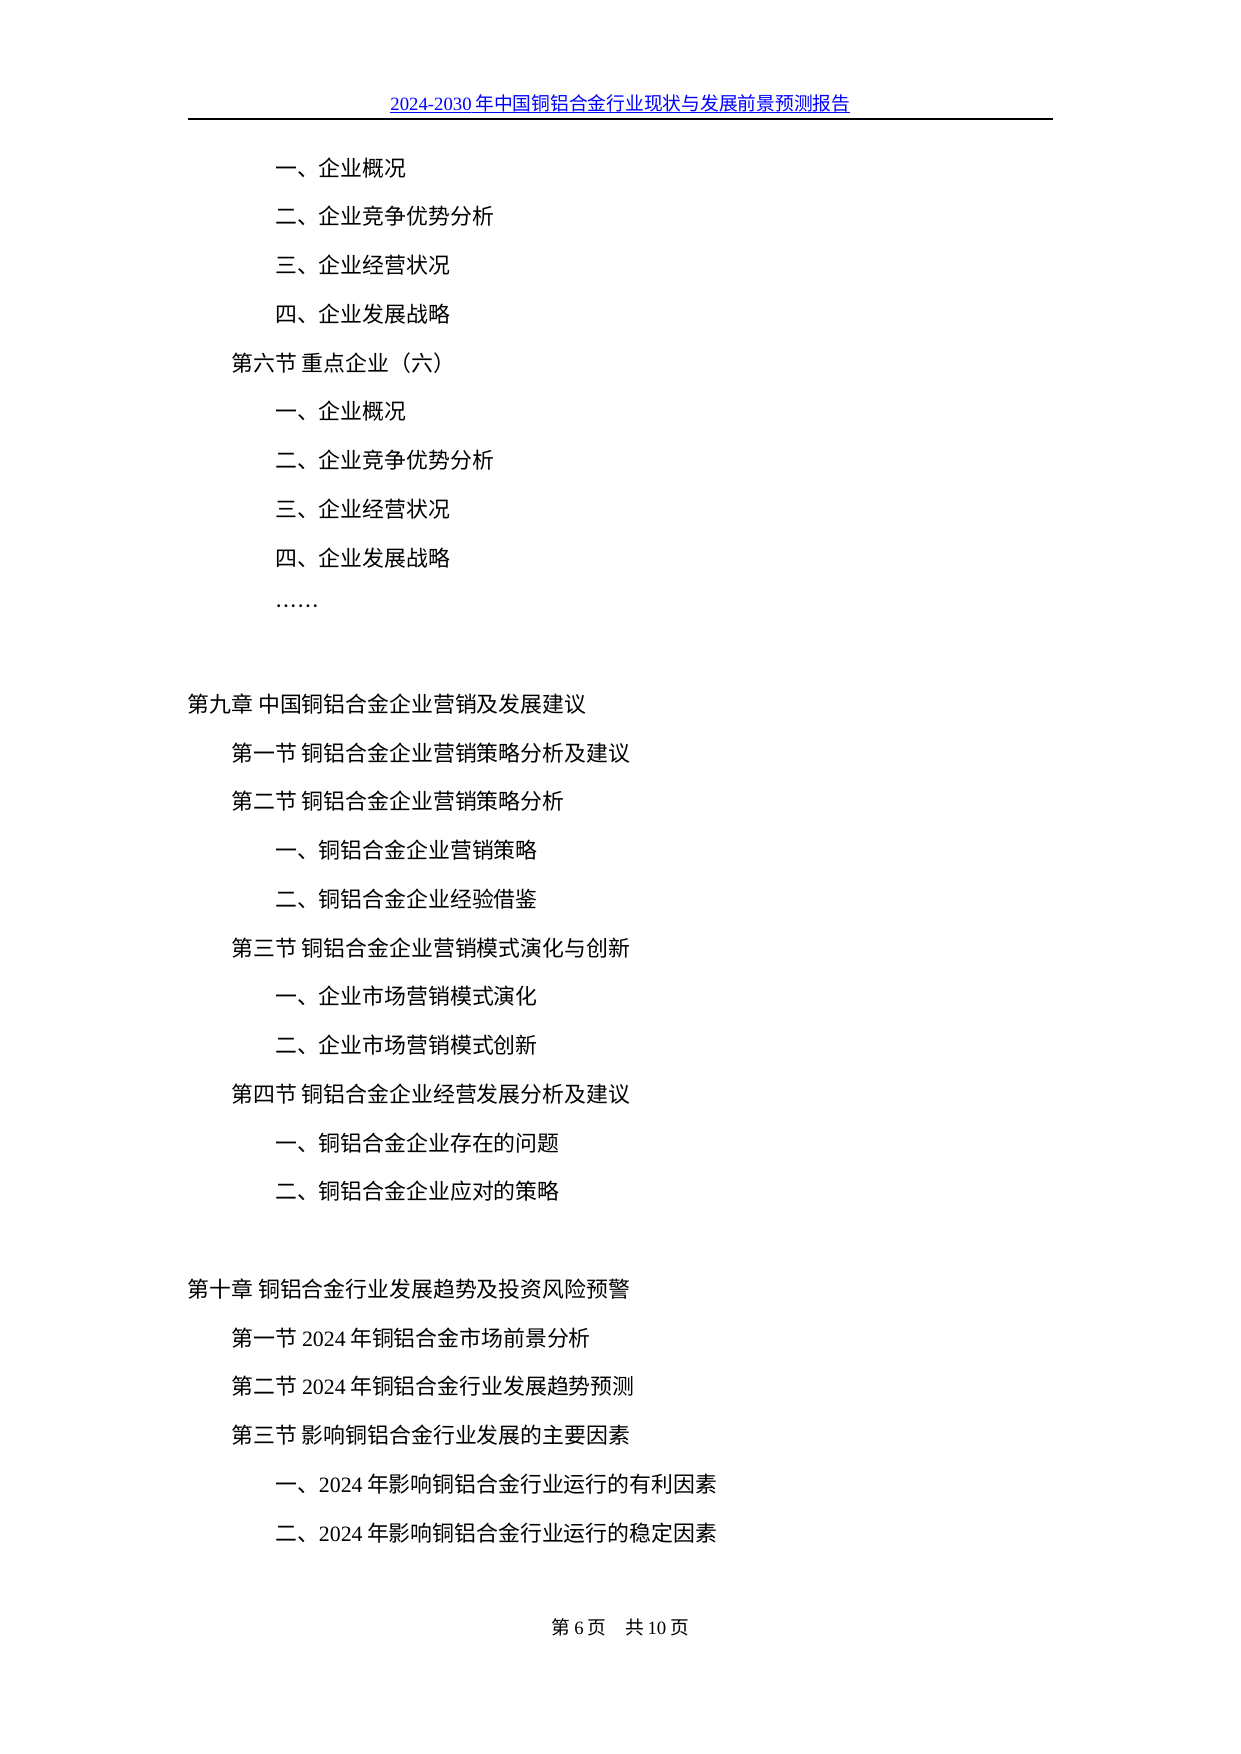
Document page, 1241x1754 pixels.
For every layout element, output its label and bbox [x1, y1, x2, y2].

text [187, 150, 1053, 1548]
